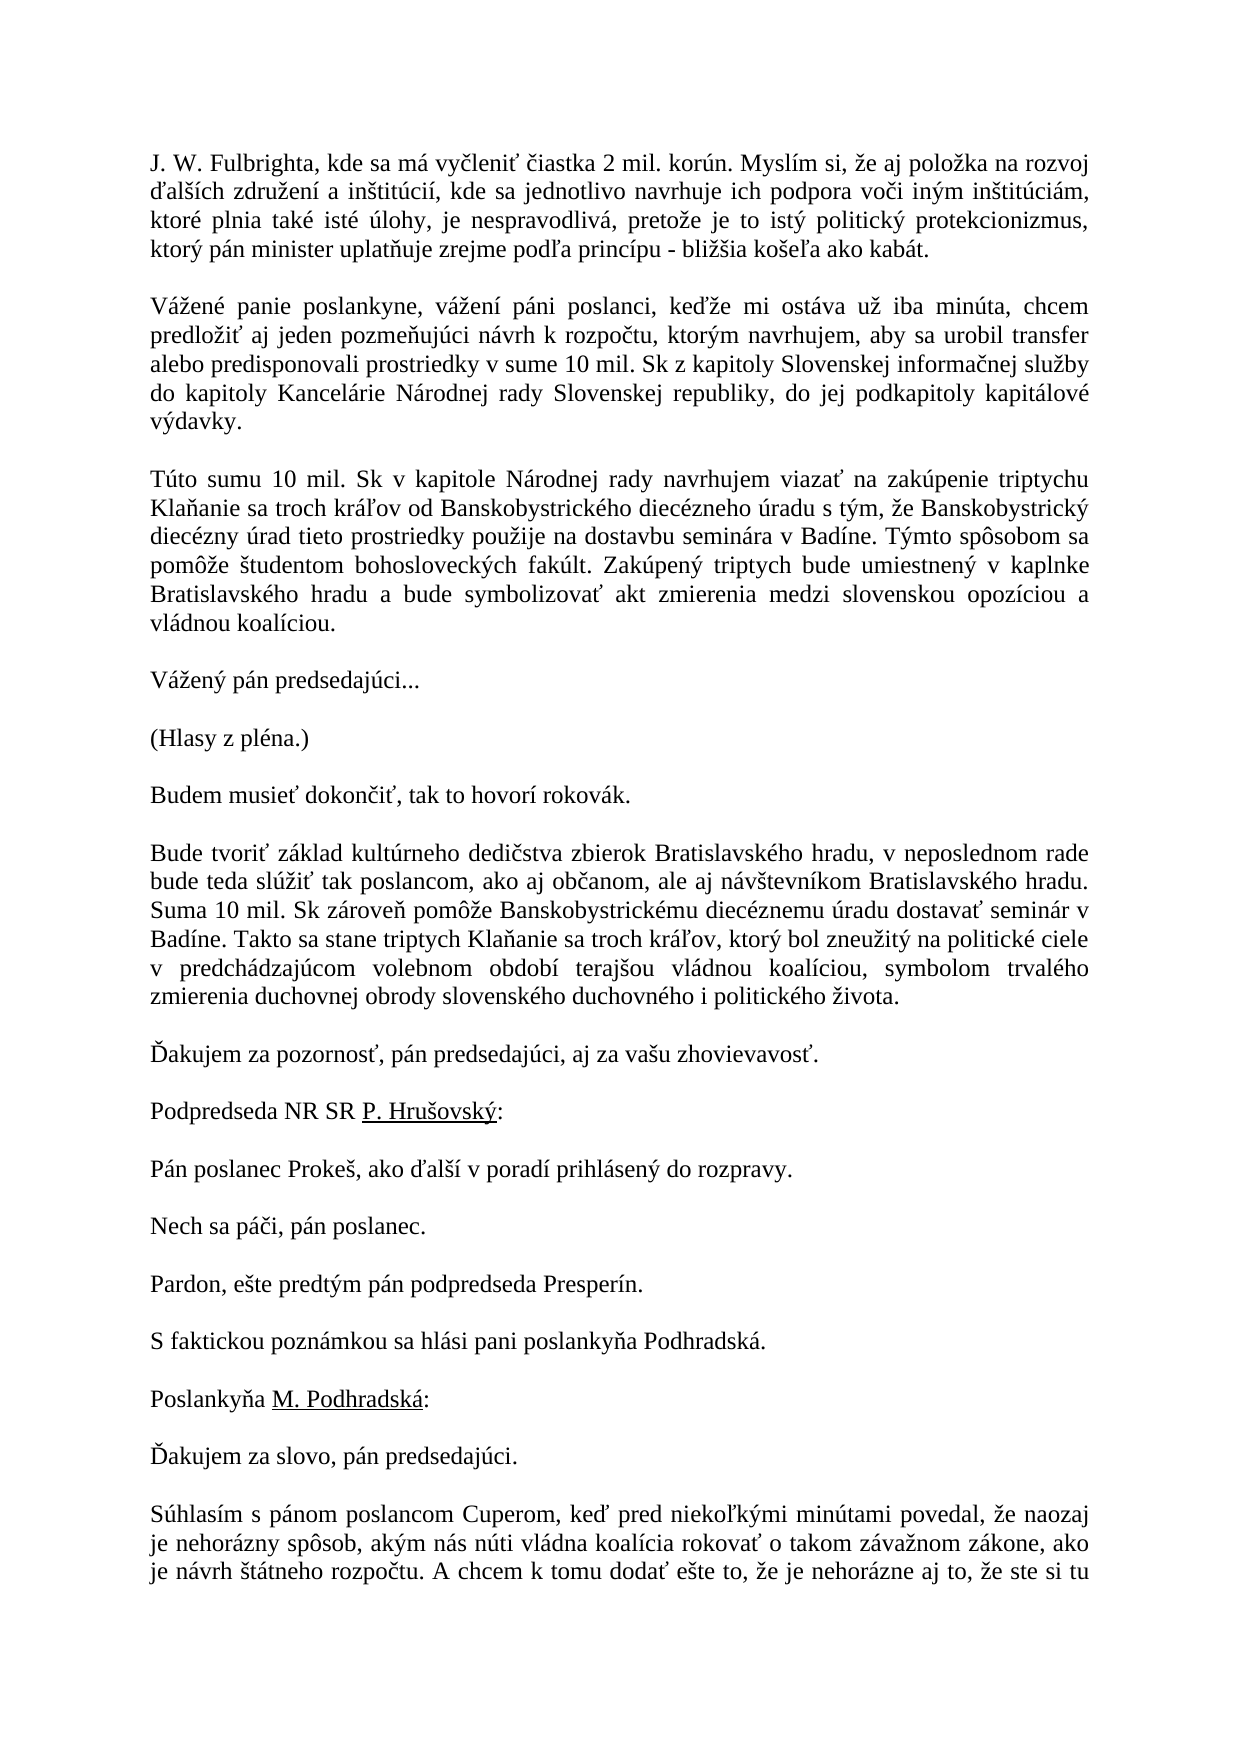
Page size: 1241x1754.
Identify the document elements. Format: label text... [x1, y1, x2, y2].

text Budem musieť dokončiť, tak to hovorí rokovák. [150, 780, 1090, 809]
text Nech sa páči, pán poslanec. [150, 1211, 1090, 1240]
text Podpredseda NR SR P. Hrušovský: [150, 1096, 1090, 1125]
text Ďakujem za slovo, pán predsedajúci. [150, 1441, 1090, 1470]
text Túto sumu 10 mil. Sk v kapitole Národnej rady navrhujem viazať na zakúpenie triptychu Klaňanie sa troch kráľov od Banskobystrického diecézneho úradu s tým, že Banskobystrický diecézny úrad tieto prostriedky použije na dostavbu seminára v Badíne. Týmto spôsobom sa pomôže študentom bohosloveckých fakúlt. Zakúpený triptych bude umiestnený v kaplnke Bratislavského hradu a bude symbolizovať akt zmierenia medzi slovenskou opozíciou a vládnou koalíciou. [150, 464, 1090, 636]
text S faktickou poznámkou sa hlási pani poslankyňa Podhradská. [150, 1326, 1090, 1355]
text Pán poslanec Prokeš, ako ďalší v poradí prihlásený do rozpravy. [150, 1154, 1090, 1183]
text Poslankyňa M. Podhradská: [150, 1384, 1090, 1413]
text (Hlasy z pléna.) [150, 723, 1090, 751]
text Vážený pán predsedajúci... [150, 665, 1090, 694]
text Ďakujem za pozornosť, pán predsedajúci, aj za vašu zhovievavosť. [150, 1039, 1090, 1068]
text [150, 148, 1090, 263]
text Vážené panie poslankyne, vážení páni poslanci, keďže mi ostáva už iba minúta, chcem predložiť aj jeden pozmeňujúci návrh k rozpočtu, ktorým navrhujem, aby sa urobil transfer alebo predisponovali prostriedky v sume 10 mil. Sk z kapitoly Slovenskej informačnej služby do kapitoly Kancelárie Národnej rady Slovenskej republiky, do jej podkapitoly kapitálové výdavky. [150, 291, 1090, 435]
text Pardon, ešte predtým pán podpredseda Presperín. [150, 1269, 1090, 1298]
text Bude tvoriť základ kultúrneho dedičstva zbierok Bratislavského hradu, v neposlednom rade bude teda slúžiť tak poslancom, ako aj občanom, ale aj návštevníkom Bratislavského hradu. Suma 10 mil. Sk zároveň pomôže Banskobystrickému diecéznemu úradu dostavať seminár v Badíne. Takto sa stane triptych Klaňanie sa troch kráľov, ktorý bol zneužitý na politické ciele v predchádzajúcom volebnom období terajšou vládnou koalíciou, symbolom trvalého zmierenia duchovnej obrody slovenského duchovného i politického života. [150, 838, 1090, 1010]
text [150, 1499, 1090, 1585]
